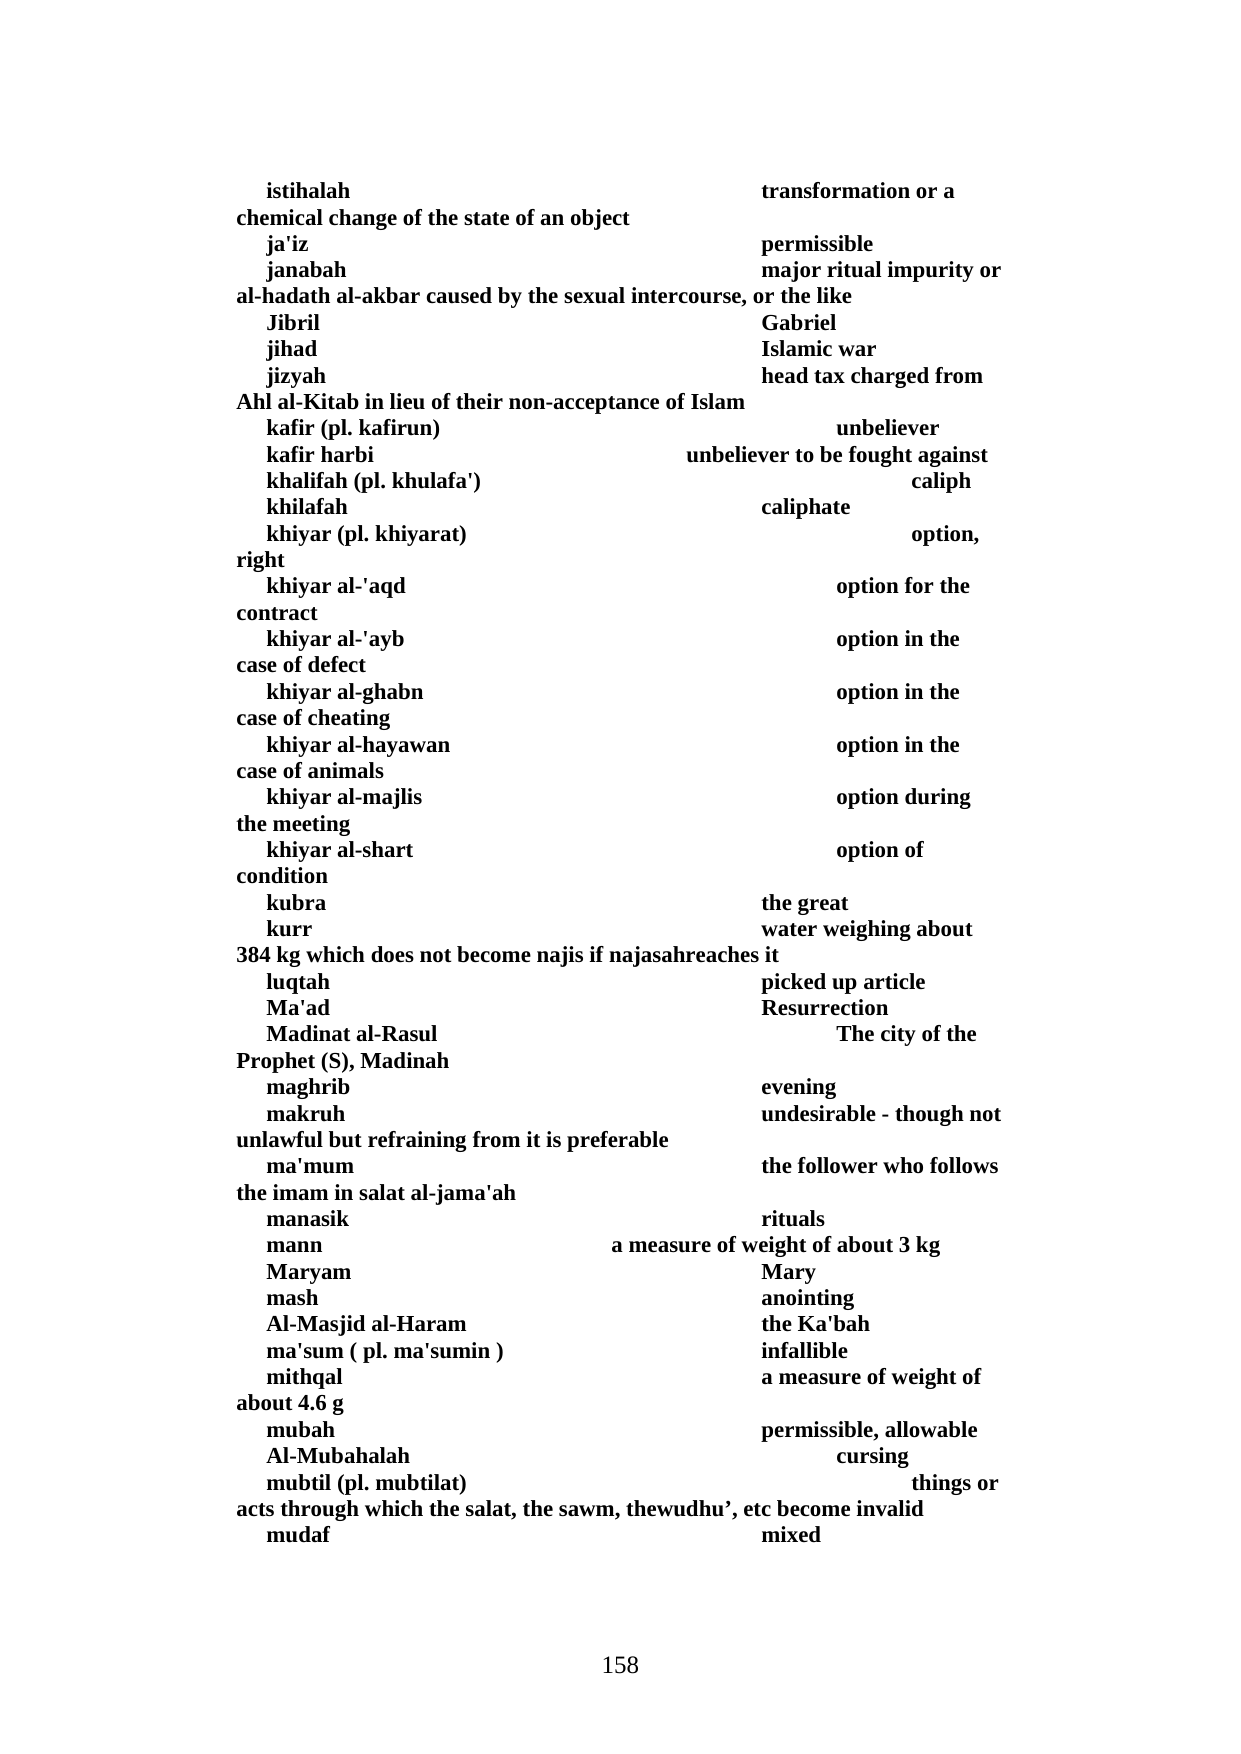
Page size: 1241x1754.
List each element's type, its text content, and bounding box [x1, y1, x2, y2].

text khiyar al-majlis option during the meeting [236, 783, 1004, 836]
text khalifah (pl. khulafa') caliph [236, 467, 1004, 493]
text maghrib evening [236, 1073, 1004, 1099]
text mubah permissible, allowable [236, 1416, 1004, 1442]
text Al-Masjid al-Haram the Ka'bah [236, 1310, 1004, 1337]
text istihalah transformation or a chemical change of the state of an object [236, 177, 1004, 230]
text khiyar al-'ayb option in the case of defect [236, 625, 1004, 678]
text Jibril Gabriel [236, 309, 1004, 335]
text Madinat al-Rasul The city of the Prophet (S), Madinah [236, 1021, 1004, 1073]
text janabah major ritual impurity or al-hadath al-akbar caused by the sexual intercourse, or the like [236, 256, 1004, 309]
text khiyar al-hayawan option in the case of animals [236, 731, 1004, 783]
text kurr water weighing about 384 kg which does not become najis if najasahreaches it [236, 915, 1004, 968]
text mithqal a measure of weight of about 4.6 g [236, 1363, 1004, 1416]
text jihad Islamic war [236, 335, 1004, 362]
text khiyar al-shart option of condition [236, 836, 1004, 889]
text Ma'ad Resurrection [236, 994, 1004, 1021]
text luqtah picked up article [236, 968, 1004, 994]
text kafir (pl. kafirun) unbeliever [236, 414, 1004, 441]
text khiyar al-'aqd option for the contract [236, 572, 1004, 625]
text manasik rituals [236, 1205, 1004, 1231]
text khilafah caliphate [236, 493, 1004, 520]
text makruh undesirable - though not unlawful but refraining from it is preferable [236, 1099, 1004, 1152]
text ma'mum the follower who follows the imam in salat al-jama'ah [236, 1152, 1004, 1205]
text mubtil (pl. mubtilat) things or acts through which the salat, the sawm, thewudhu’, etc become invalid [236, 1468, 1004, 1521]
text Al-Mubahalah cursing [236, 1442, 1004, 1468]
text mash anointing [236, 1284, 1004, 1310]
text jizyah head tax charged from Ahl al-Kitab in lieu of their non-acceptance of Islam [236, 362, 1004, 414]
text Maryam Mary [236, 1258, 1004, 1284]
text kubra the great [236, 889, 1004, 915]
text ma'sum ( pl. ma'sumin ) infallible [236, 1337, 1004, 1363]
text mudaf mixed [236, 1521, 1004, 1548]
text kafir harbi unbeliever to be fought against [236, 441, 1004, 467]
text khiyar (pl. khiyarat) option, right [236, 520, 1004, 572]
text ja'iz permissible [236, 230, 1004, 256]
text khiyar al-ghabn option in the case of cheating [236, 678, 1004, 731]
text mann a measure of weight of about 3 kg [236, 1231, 1004, 1258]
